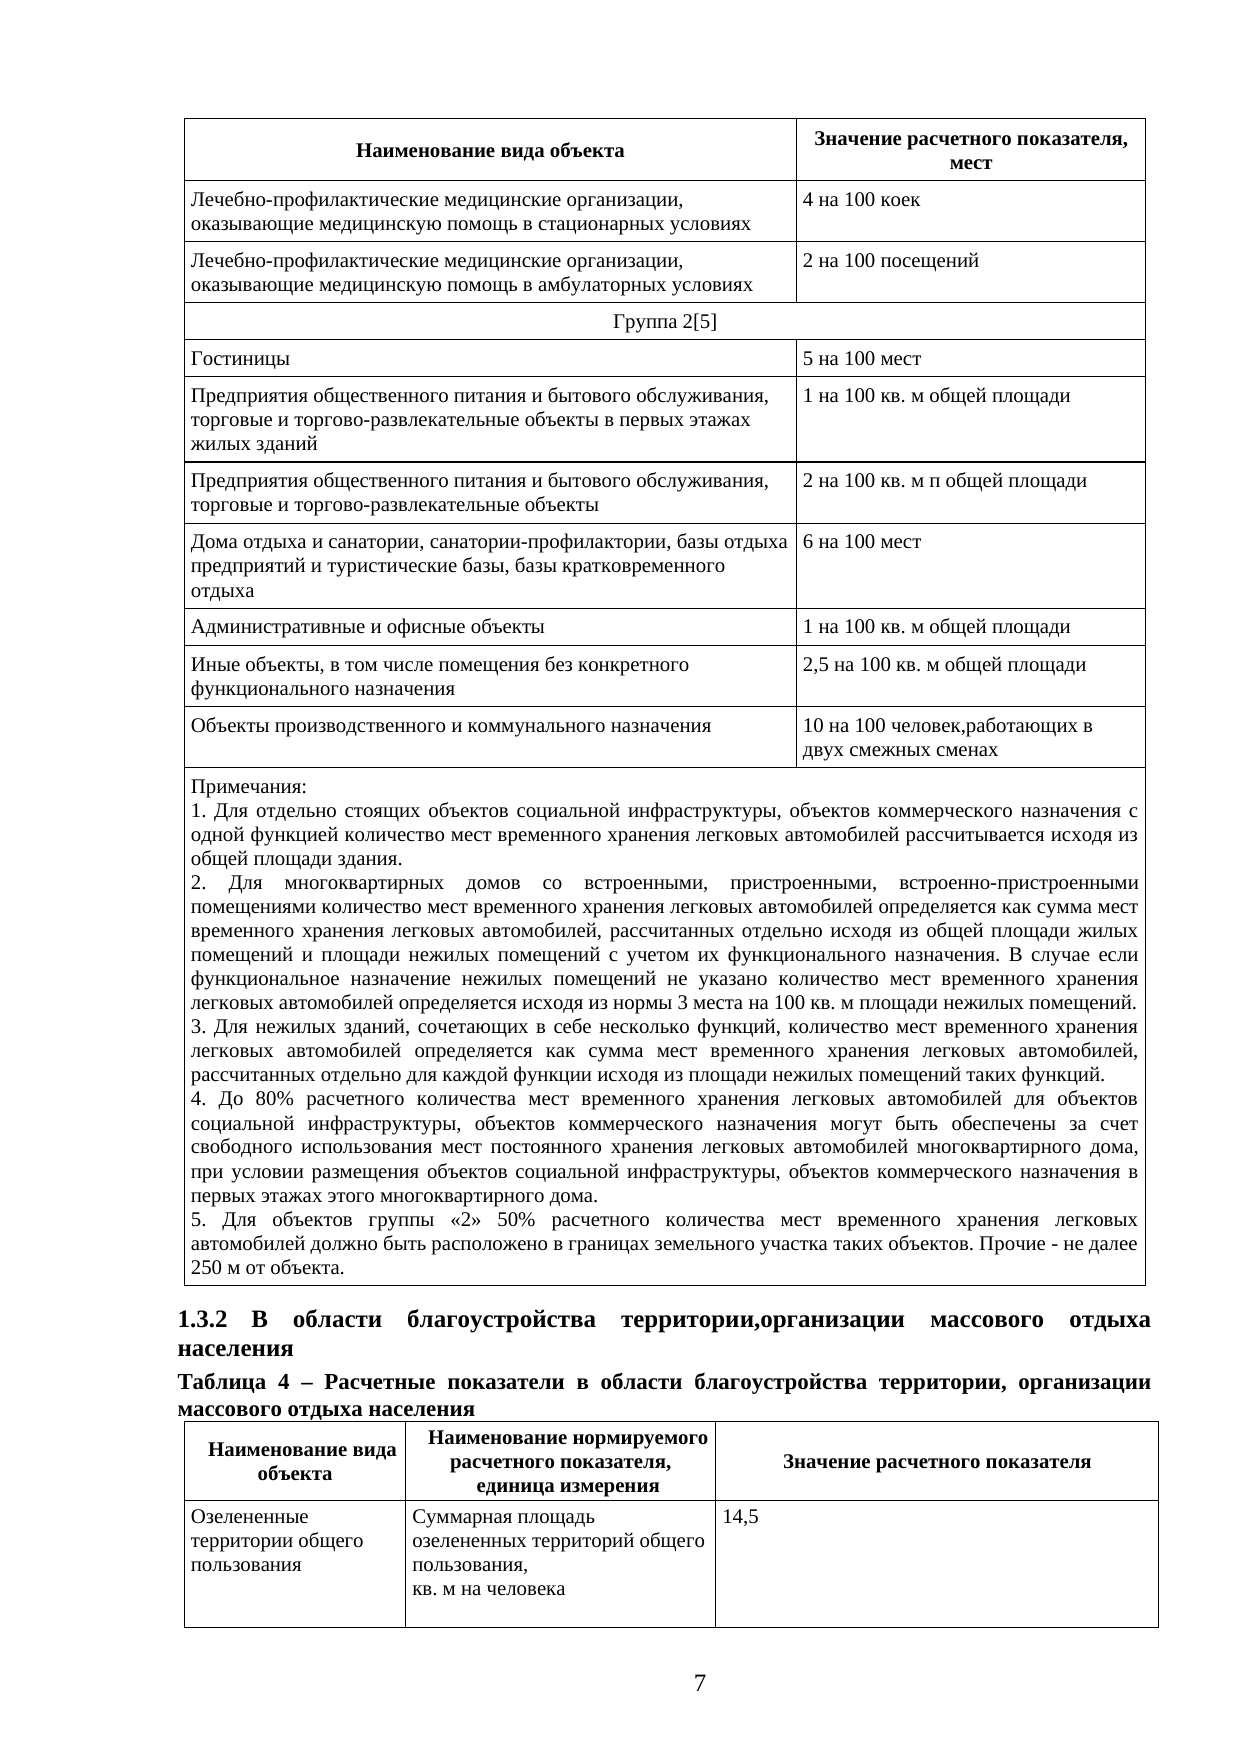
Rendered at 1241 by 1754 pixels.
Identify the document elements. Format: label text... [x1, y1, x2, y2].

table_cell Предприятия общественного питания и бытового обслуживания, торговые и торгово-развлекательные объекты [185, 463, 796, 522]
subtitle В области благоустройства территории,организации массового отдыха населения [177, 1304, 1152, 1362]
table_cell Объекты производственного и коммунального назначения [185, 707, 796, 767]
table_cell Озелененные территории общего пользования [185, 1501, 405, 1627]
table_cell Суммарная площадь озелененных территорий общего пользования, кв. м на человека [406, 1501, 715, 1627]
table_cell 2,5 на 100 кв. м общей площади [797, 646, 1145, 706]
table_cell 1 на 100 кв. м общей площади [797, 609, 1145, 644]
table_cell 14,5 [716, 1501, 1158, 1627]
table_cell 2 на 100 посещений [797, 242, 1145, 302]
table_header Значение расчетного показателя, мест [797, 119, 1145, 180]
table_cell 4 на 100 коек [797, 181, 1145, 241]
text Таблица 4 – Расчетные показатели в области благоустройства территории, организации массового отдыха населения [177, 1368, 1152, 1421]
table_cell Лечебно-профилактические медицинские организации, оказывающие медицинскую помощь в стационарных условиях [185, 181, 796, 241]
table_cell Гостиницы [185, 340, 796, 376]
table_header Наименование вида объекта [185, 1422, 405, 1500]
table_cell Дома отдыха и санатории, санатории-профилактории, базы отдыха предприятий и туристические базы, базы кратковременного отдыха [185, 524, 796, 607]
table_cell Лечебно-профилактические медицинские организации, оказывающие медицинскую помощь в амбулаторных условиях [185, 242, 796, 302]
table_cell 10 на 100 человек,работающих в двух смежных сменах [797, 707, 1145, 767]
table_cell Примечания: 1. Для отдельно стоящих объектов социальной инфраструктуры, объектов коммерческого назначения с одной функцией количество мест временного хранения легковых автомобилей рассчитывается исходя из общей площади здания. 2. Для многоквартирных домов со встроенными, пристроенными, встроенно-пристроенными помещениями количество мест временного хранения легковых автомобилей определяется как сумма мест временного хранения легковых автомобилей, рассчитанных отдельно исходя из общей площади жилых помещений и площади нежилых помещений с учетом их функционального назначения. В случае если функциональное назначение нежилых помещений не указано количество мест временного хранения легковых автомобилей определяется исходя из нормы 3 места на 100 кв. м площади нежилых помещений. 3. Для нежилых зданий, сочетающих в себе несколько функций, количество мест временного хранения легковых автомобилей определяется как сумма мест временного хранения легковых автомобилей, рассчитанных отдельно для каждой функции исходя из площади нежилых помещений таких функций. 4. До 80% расчетного количества мест временного хранения легковых автомобилей для объектов социальной инфраструктуры, объектов коммерческого назначения могут быть обеспечены за счет свободного использования мест постоянного хранения легковых автомобилей многоквартирного дома, при условии размещения объектов социальной инфраструктуры, объектов коммерческого назначения в первых этажах этого многоквартирного дома. 5. Для объектов группы «2» 50% расчетного количества мест временного хранения легковых автомобилей должно быть расположено в границах земельного участка таких объектов. Прочие - не далее 250 м от объекта. [185, 768, 1145, 1285]
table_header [406, 1422, 715, 1500]
table_header Значение расчетного показателя [716, 1422, 1158, 1500]
table_cell 2 на 100 кв. м п общей площади [797, 463, 1145, 522]
table_cell 6 на 100 мест [797, 524, 1145, 607]
table_cell Иные объекты, в том числе помещения без конкретного функционального назначения [185, 646, 796, 706]
table_cell Административные и офисные объекты [185, 609, 796, 644]
table_cell 5 на 100 мест [797, 340, 1145, 376]
table_header Наименование вида объекта [185, 119, 796, 180]
table_cell Предприятия общественного питания и бытового обслуживания, торговые и торгово-развлекательные объекты в первых этажах жилых зданий [185, 377, 796, 461]
table_cell 1 на 100 кв. м общей площади [797, 377, 1145, 461]
table_cell Группа 2[5] [185, 303, 1145, 339]
